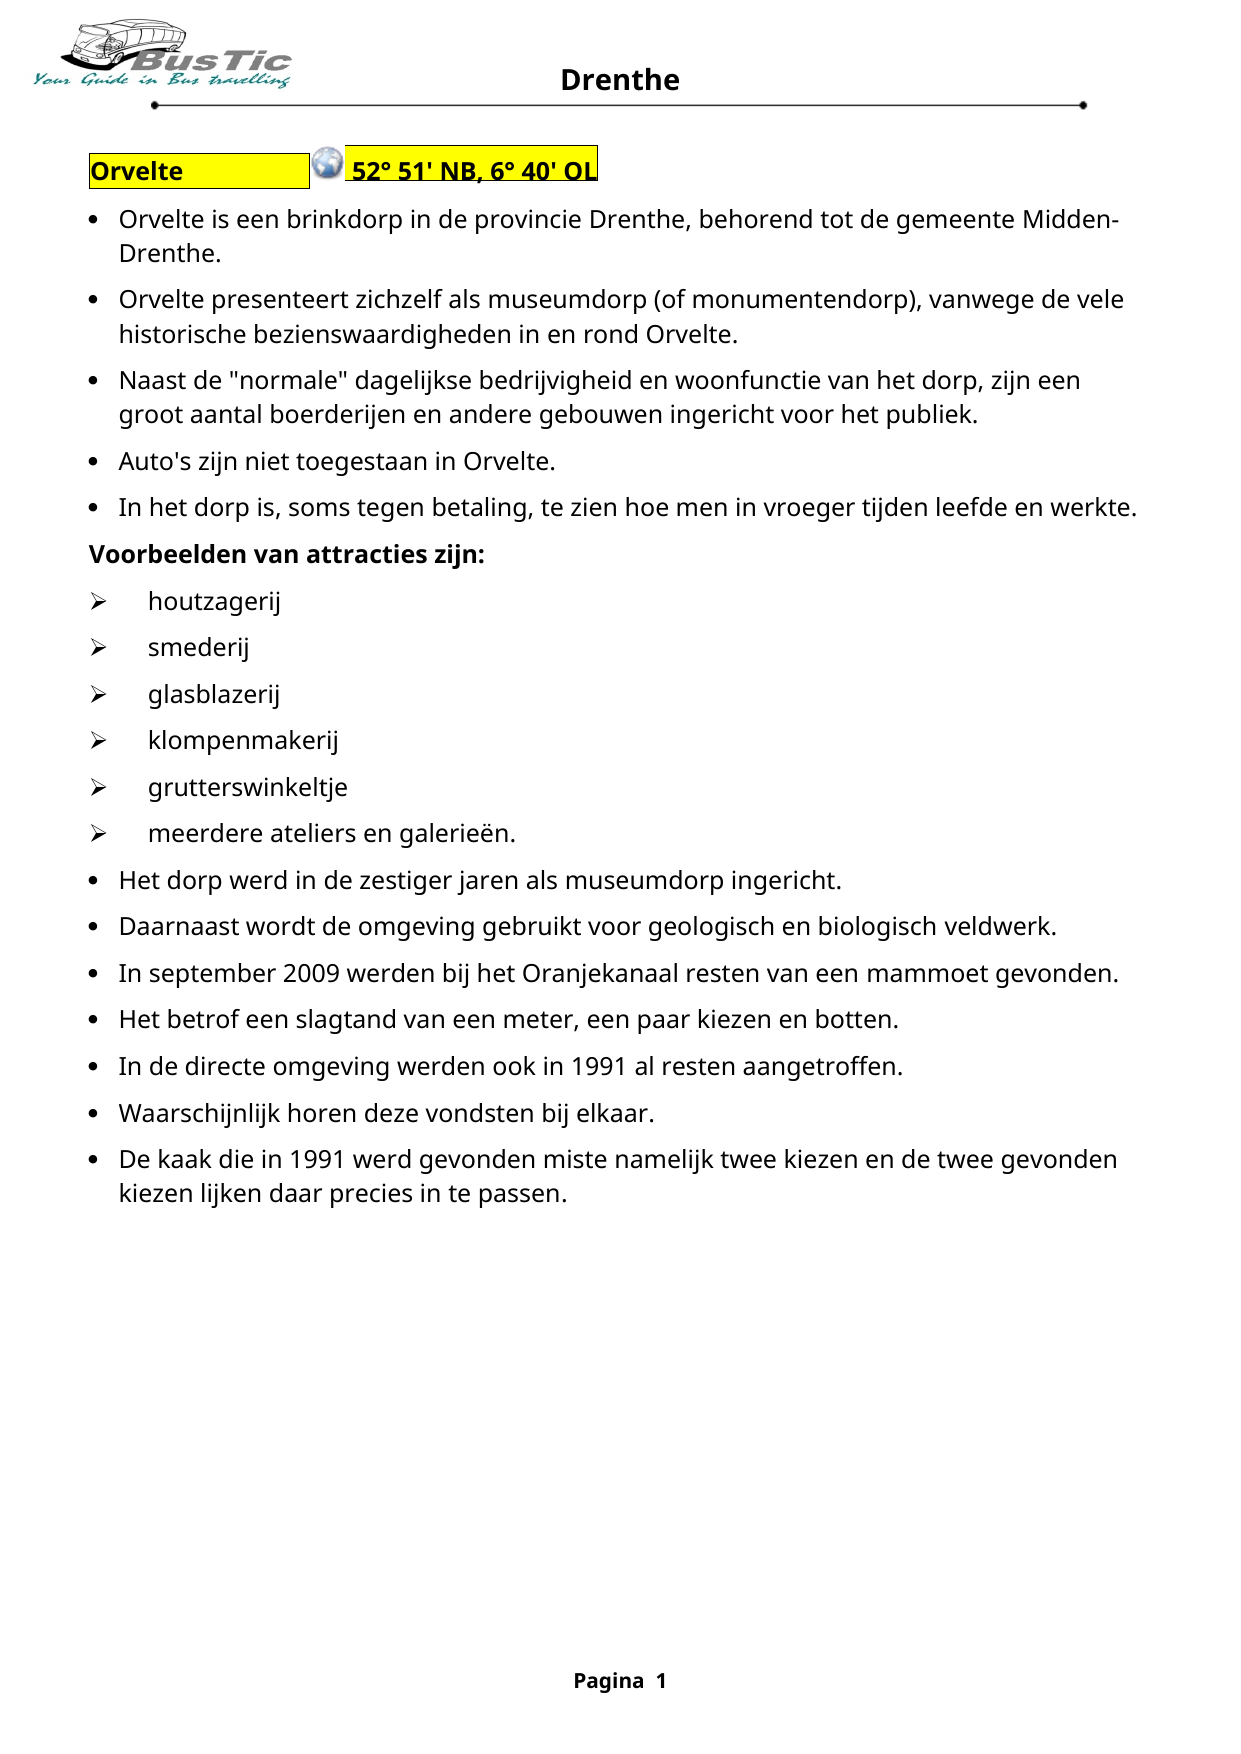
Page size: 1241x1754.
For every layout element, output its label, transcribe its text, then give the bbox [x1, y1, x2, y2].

text De kaak die in 1991 werd gevonden miste namelijk twee kiezen en de twee gevonden kiezen lijken daar precies in te passen. [89, 1142, 1152, 1210]
text Orvelte 52° 51' NB, 6° 40' OL [310, 145, 1152, 189]
text grutterswinkeltje [89, 769, 1152, 803]
text Het betrof een slagtand van een meter, een paar kiezen en botten. [89, 1002, 1152, 1036]
text Naast de "normale" dagelijkse bedrijvigheid en woonfunctie van het dorp, zijn een groot aantal boerderijen en andere gebouwen ingericht voor het publiek. [89, 363, 1152, 431]
picture [310, 145, 345, 181]
picture [24, 15, 302, 92]
text Daarnaast wordt de omgeving gebruikt voor geologisch en biologisch veldwerk. [89, 909, 1152, 943]
text Auto's zijn niet toegestaan in Orvelte. [89, 443, 1152, 477]
text meerdere ateliers en galerieën. [89, 816, 1152, 850]
text In september 2009 werden bij het Oranjekanaal resten van een mammoet gevonden. [89, 956, 1152, 990]
text houtzagerij [89, 583, 1152, 617]
text Het dorp werd in de zestiger jaren als museumdorp ingericht. [89, 862, 1152, 897]
text In het dorp is, soms tegen betaling, te zien hoe men in vroeger tijden leefde en werkte. [89, 490, 1152, 524]
text klompenmakerij [89, 723, 1152, 757]
picture [151, 98, 1089, 115]
list Voorbeelden van attracties zijn: [89, 537, 1152, 571]
text Orvelte is een brinkdorp in de provincie Drenthe, behorend tot de gemeente Midden-Drenthe. [89, 202, 1152, 270]
text Orvelte presenteert zichzelf als museumdorp (of monumentendorp), vanwege de vele historische bezienswaardigheden in en rond Orvelte. [89, 282, 1152, 350]
text In de directe omgeving werden ook in 1991 al resten aangetroffen. [89, 1049, 1152, 1083]
text glasblazerij [89, 676, 1152, 710]
text Waarschijnlijk horen deze vondsten bij elkaar. [89, 1095, 1152, 1129]
text smederij [89, 630, 1152, 664]
